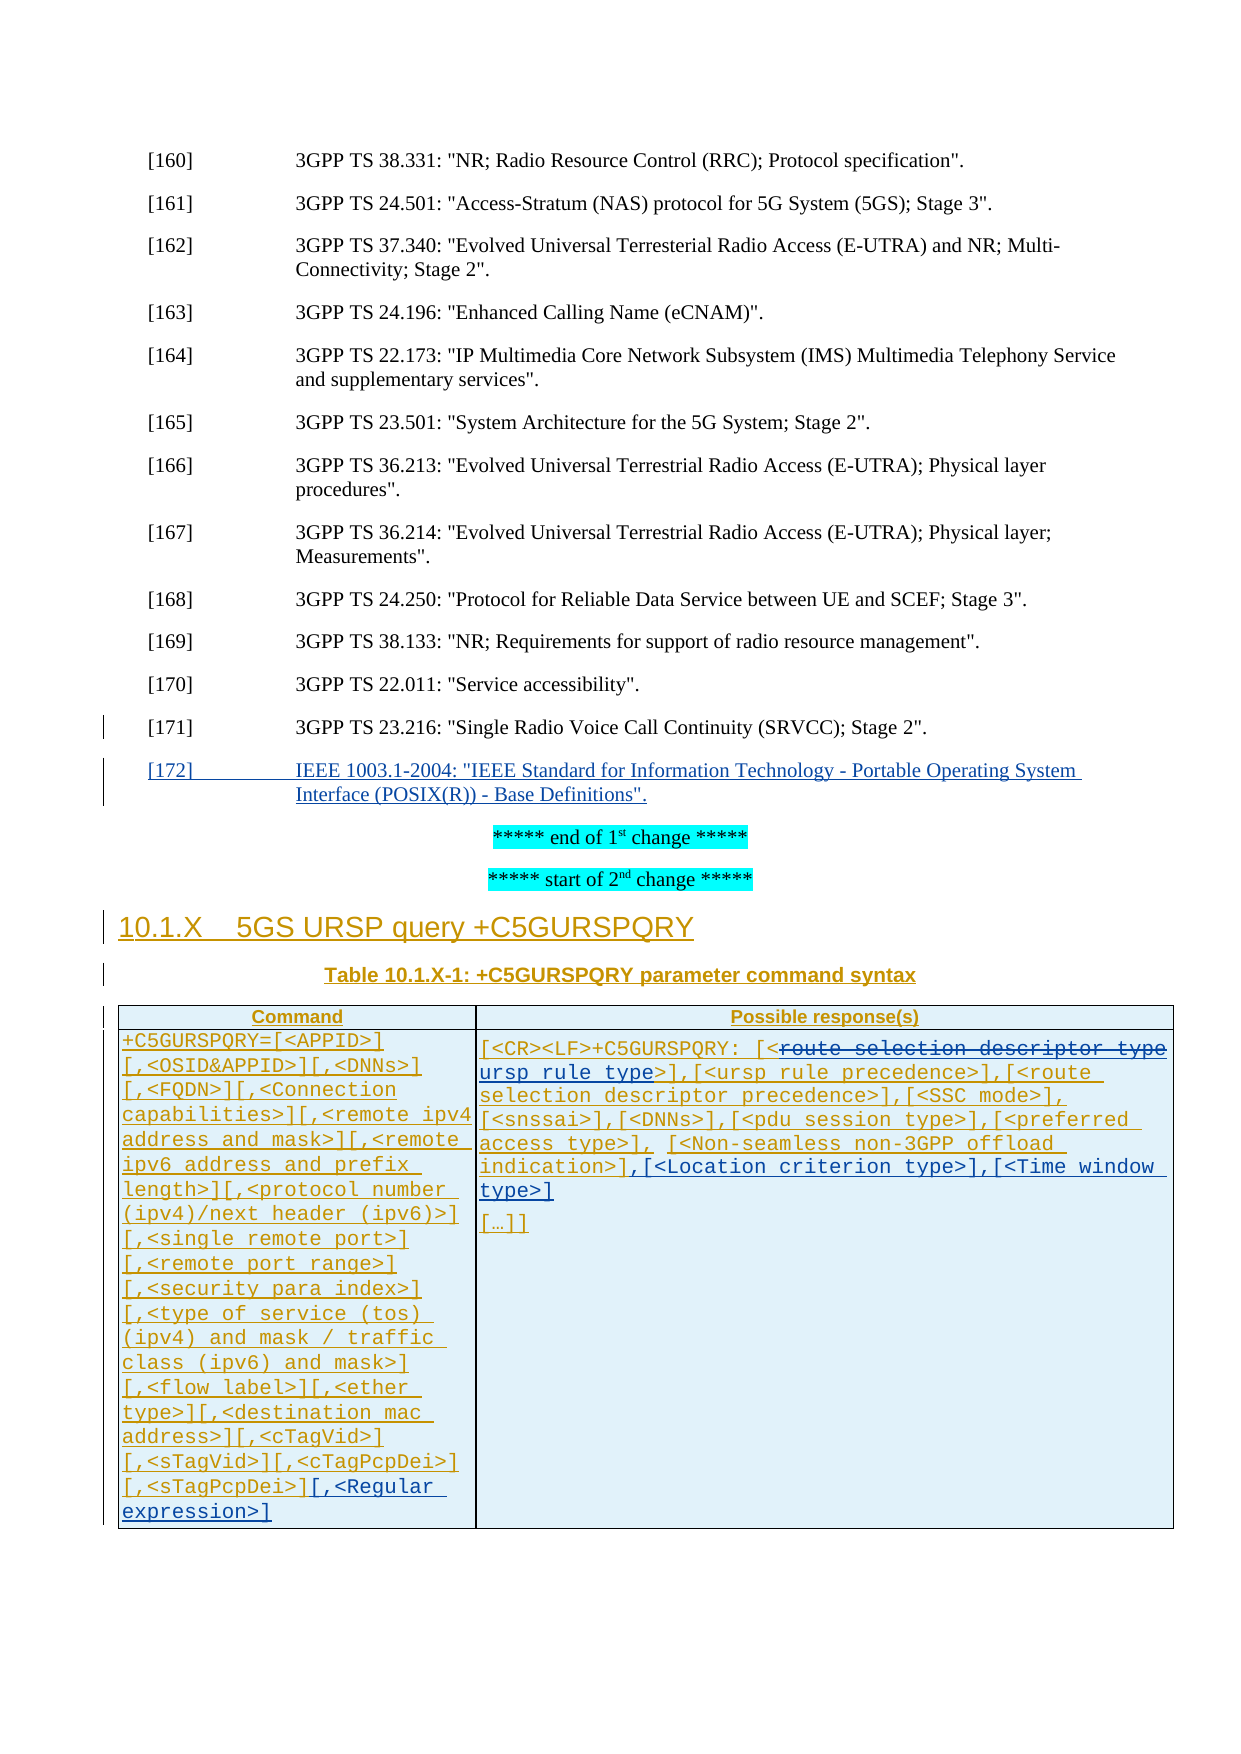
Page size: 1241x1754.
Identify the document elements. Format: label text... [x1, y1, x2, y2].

text [164] 3GPP TS 22.173: "IP Multimedia Core Network Subsystem (IMS) Multimedia Telephony Service and supplementary services". [148, 343, 1122, 391]
text [168] 3GPP TS 24.250: "Protocol for Reliable Data Service between UE and SCEF; Stage 3". [148, 586, 1122, 611]
text [170] 3GPP TS 22.011: "Service accessibility". [148, 672, 1122, 696]
text [161] 3GPP TS 24.501: "Access-Stratum (NAS) protocol for 5G System (5GS); Stage 3". [148, 191, 1122, 214]
text [162] 3GPP TS 37.340: "Evolved Universal Terresterial Radio Access (E-UTRA) and NR; Multi-Connectivity; Stage 2". [148, 233, 1122, 281]
text [160] 3GPP TS 38.331: "NR; Radio Resource Control (RRC); Protocol specification". [148, 148, 1122, 172]
text [167] 3GPP TS 36.214: "Evolved Universal Terrestrial Radio Access (E-UTRA); Physical layer; Measurements". [148, 519, 1122, 568]
text [165] 3GPP TS 23.501: "System Architecture for the 5G System; Stage 2". [148, 410, 1122, 434]
text ***** end of 1st change ***** [118, 824, 1122, 849]
text [163] 3GPP TS 24.196: "Enhanced Calling Name (eCNAM)". [148, 300, 1122, 324]
text [166] 3GPP TS 36.213: "Evolved Universal Terrestrial Radio Access (E-UTRA); Physical layer procedures". [148, 453, 1122, 501]
text [169] 3GPP TS 38.133: "NR; Requirements for support of radio resource management". [148, 629, 1122, 653]
text ***** start of 2nd change ***** [118, 867, 1122, 891]
text [171] 3GPP TS 23.216: "Single Radio Voice Call Continuity (SRVCC); Stage 2". [148, 715, 1122, 739]
